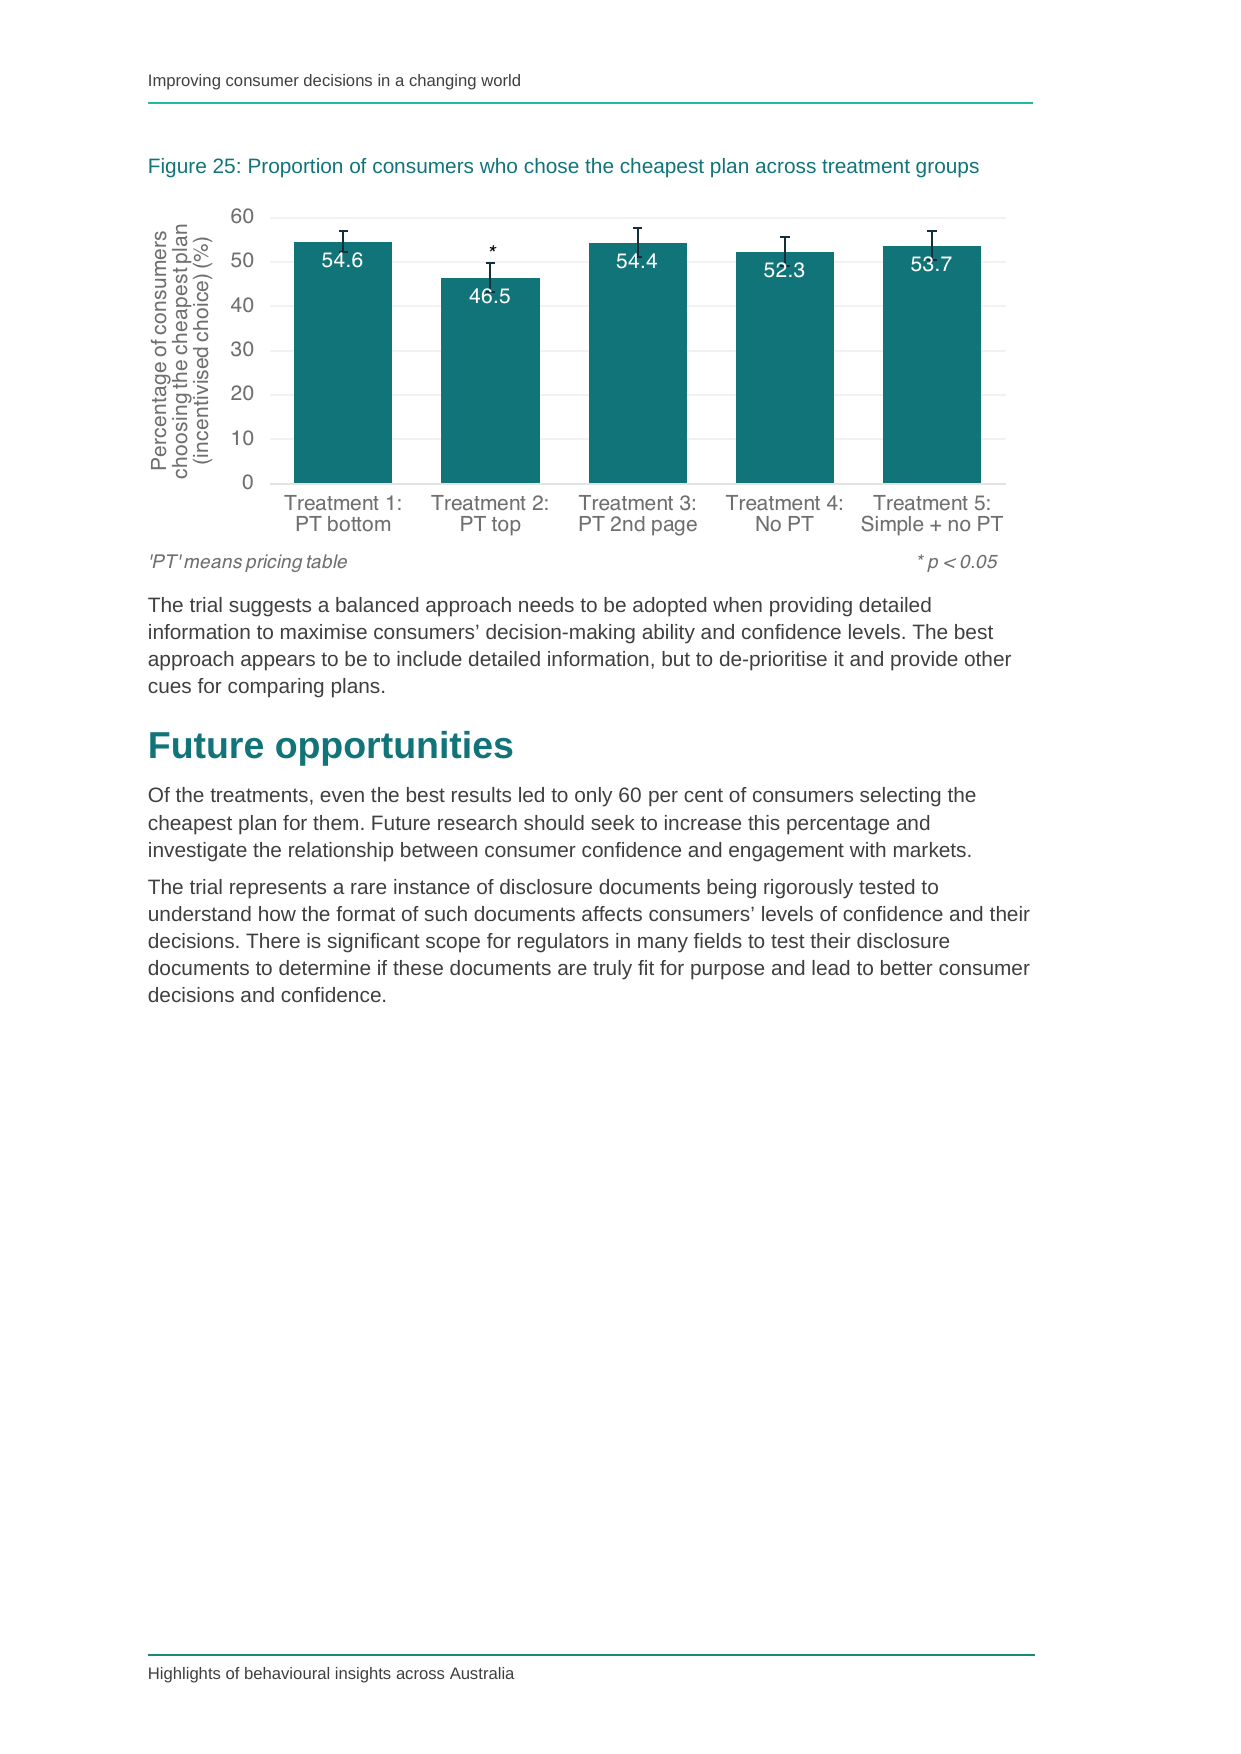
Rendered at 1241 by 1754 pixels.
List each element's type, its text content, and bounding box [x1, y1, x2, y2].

text The trial represents a rare instance of disclosure documents being rigorously tested to understand how the format of such documents affects consumers’ levels of confidence and their decisions. There is significant scope for regulators in many fields to test their disclosure documents to determine if these documents are truly fit for purpose and lead to better consumer decisions and confidence. [148, 872, 1033, 1007]
text Future opportunities [148, 723, 1033, 766]
text The trial suggests a balanced approach needs to be adopted when providing detailed information to maximise consumers’ decision-making ability and confidence levels. The best approach appears to be to include detailed information, but to de-prioritise it and provide other cues for comparing plans. [148, 590, 1033, 698]
text Of the treatments, even the best results led to only 60 per cent of consumers selecting the cheapest plan for them. Future research should seek to increase this percentage and investigate the relationship between consumer confidence and engagement with markets. [148, 780, 1033, 861]
picture [147, 198, 1032, 578]
